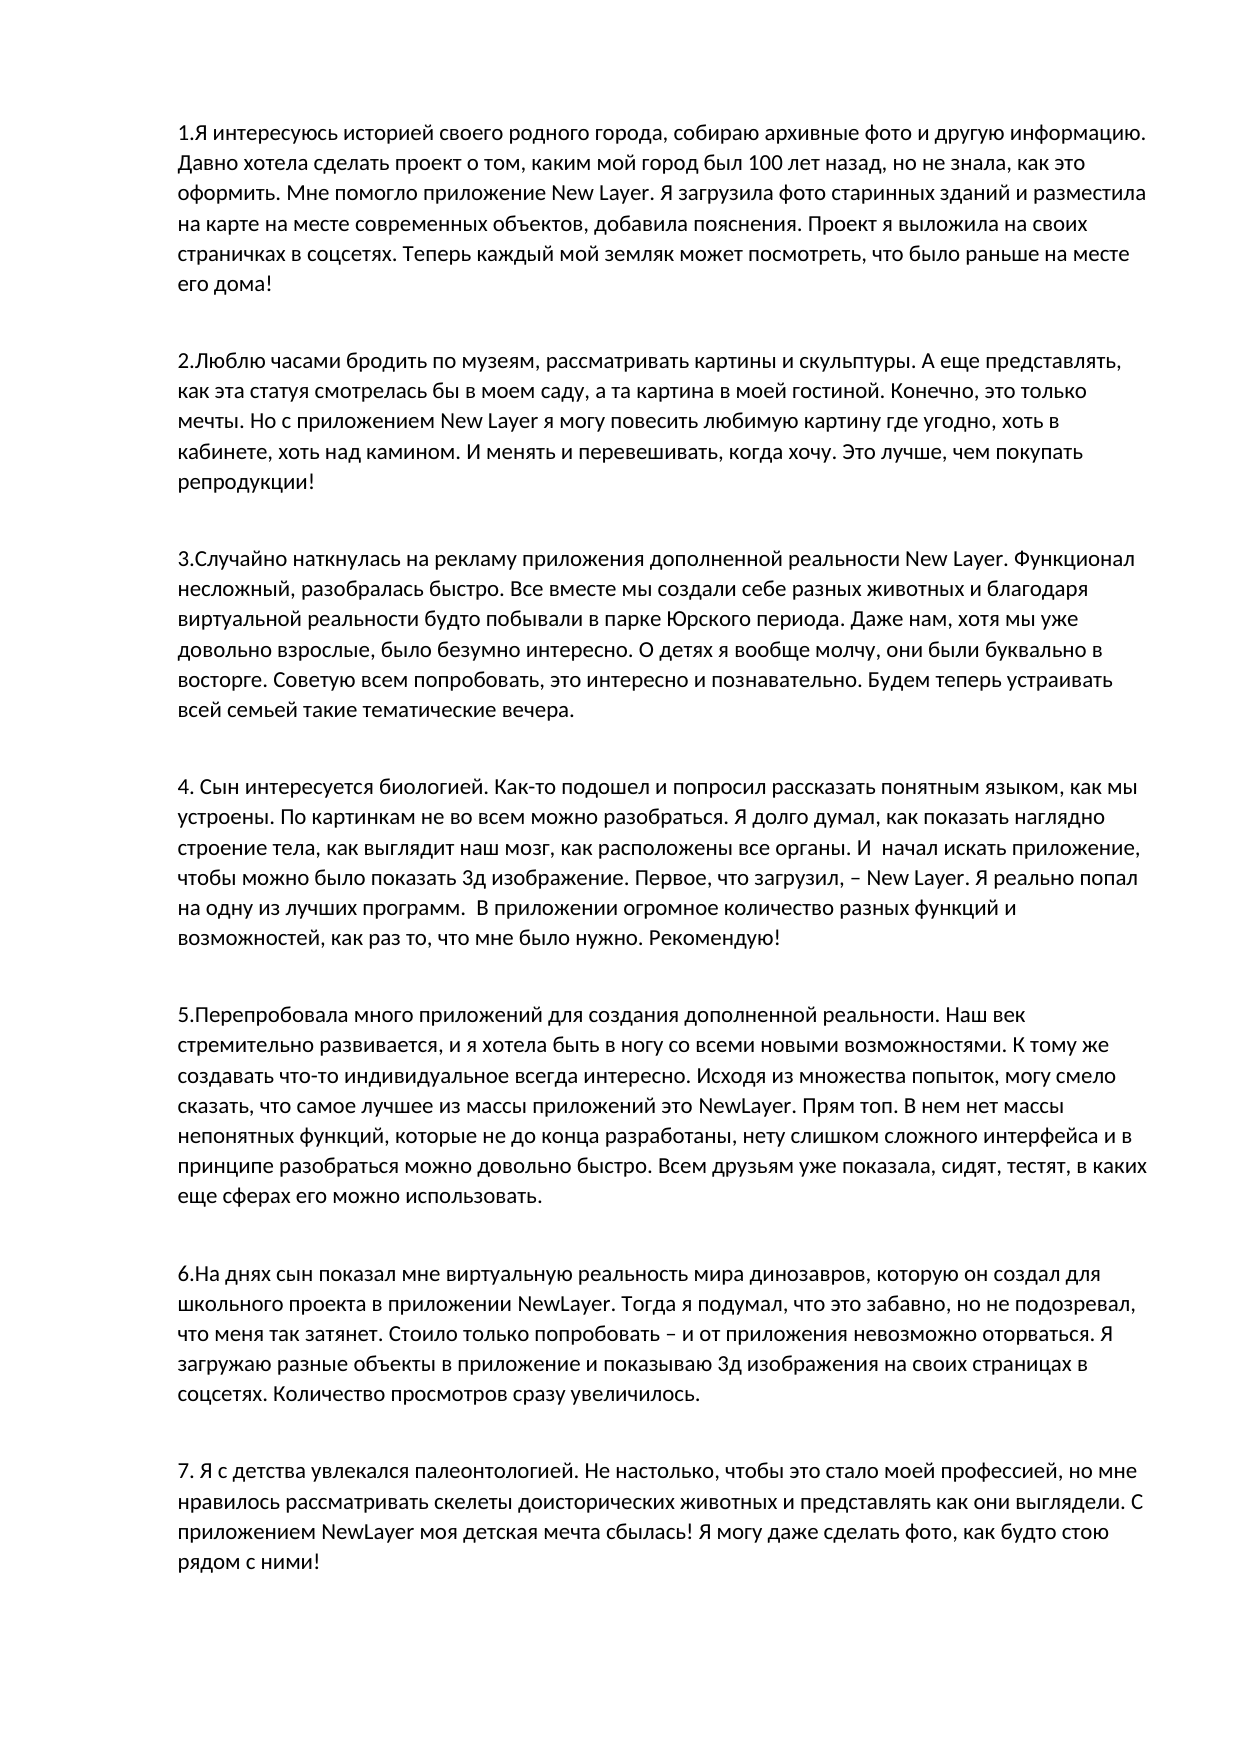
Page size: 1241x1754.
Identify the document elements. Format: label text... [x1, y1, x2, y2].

text 5.Перепробовала много приложений для создания дополненной реальности. Наш век стремительно развивается, и я хотела быть в ногу со всеми новыми возможностями. К тому же создавать что-то индивидуальное всегда интересно. Исходя из множества попыток, могу смело сказать, что самое лучшее из массы приложений это NewLayer. Прям топ. В нем нет массы непонятных функций, которые не до конца разработаны, нету слишком сложного интерфейса и в принципе разобраться можно довольно быстро. Всем друзьям уже показала, сидят, тестят, в каких еще сферах его можно использовать. [177, 1000, 1152, 1240]
text 6.На днях сын показал мне виртуальную реальность мира динозавров, которую он создал для школьного проекта в приложении NewLayer. Тогда я подумал, что это забавно, но не подозревал, что меня так затянет. Стоило только попробовать – и от приложения невозможно оторваться. Я загружаю разные объекты в приложение и показываю 3д изображения на своих страницах в соцсетях. Количество просмотров сразу увеличилось. [177, 1259, 1152, 1438]
text 3.Случайно наткнулась на рекламу приложения дополненной реальности New Layer. Функционал несложный, разобралась быстро. Все вместе мы создали себе разных животных и благодаря виртуальной реальности будто побывали в парке Юрского периода. Даже нам, хотя мы уже довольно взрослые, было безумно интересно. О детях я вообще молчу, они были буквально в восторге. Советую всем попробовать, это интересно и познавательно. Будем теперь устраивать всей семьей такие тематические вечера. [177, 544, 1152, 753]
text 7. Я с детства увлекался палеонтологией. Не настолько, чтобы это стало моей профессией, но мне нравилось рассматривать скелеты доисторических животных и представлять как они выглядели. С приложением NewLayer моя детская мечта сбылась! Я могу даже сделать фото, как будто стою рядом с ними! [177, 1457, 1152, 1606]
text 2.Люблю часами бродить по музеям, рассматривать картины и скульптуры. А еще представлять, как эта статуя смотрелась бы в моем саду, а та картина в моей гостиной. Конечно, это только мечты. Но с приложением New Layer я могу повесить любимую картину где угодно, хоть в кабинете, хоть над камином. И менять и перевешивать, когда хочу. Это лучше, чем покупать репродукции! [177, 316, 1152, 525]
text 1.Я интересуюсь историей своего родного города, собираю архивные фото и другую информацию. Давно хотела сделать проект о том, каким мой город был 100 лет назад, но не знала, как это оформить. Мне помогло приложение New Layer. Я загрузила фото старинных зданий и разместила на карте на месте современных объектов, добавила пояснения. Проект я выложила на своих страничках в соцсетях. Теперь каждый мой земляк может посмотреть, что было раньше на месте его дома! [177, 118, 1152, 297]
text 4. Сын интересуется биологией. Как-то подошел и попросил рассказать понятным языком, как мы устроены. По картинкам не во всем можно разобраться. Я долго думал, как показать наглядно строение тела, как выглядит наш мозг, как расположены все органы. И начал искать приложение, чтобы можно было показать 3д изображение. Первое, что загрузил, – New Layer. Я реально попал на одну из лучших программ. В приложении огромное количество разных функций и возможностей, как раз то, что мне было нужно. Рекомендую! [177, 772, 1152, 982]
